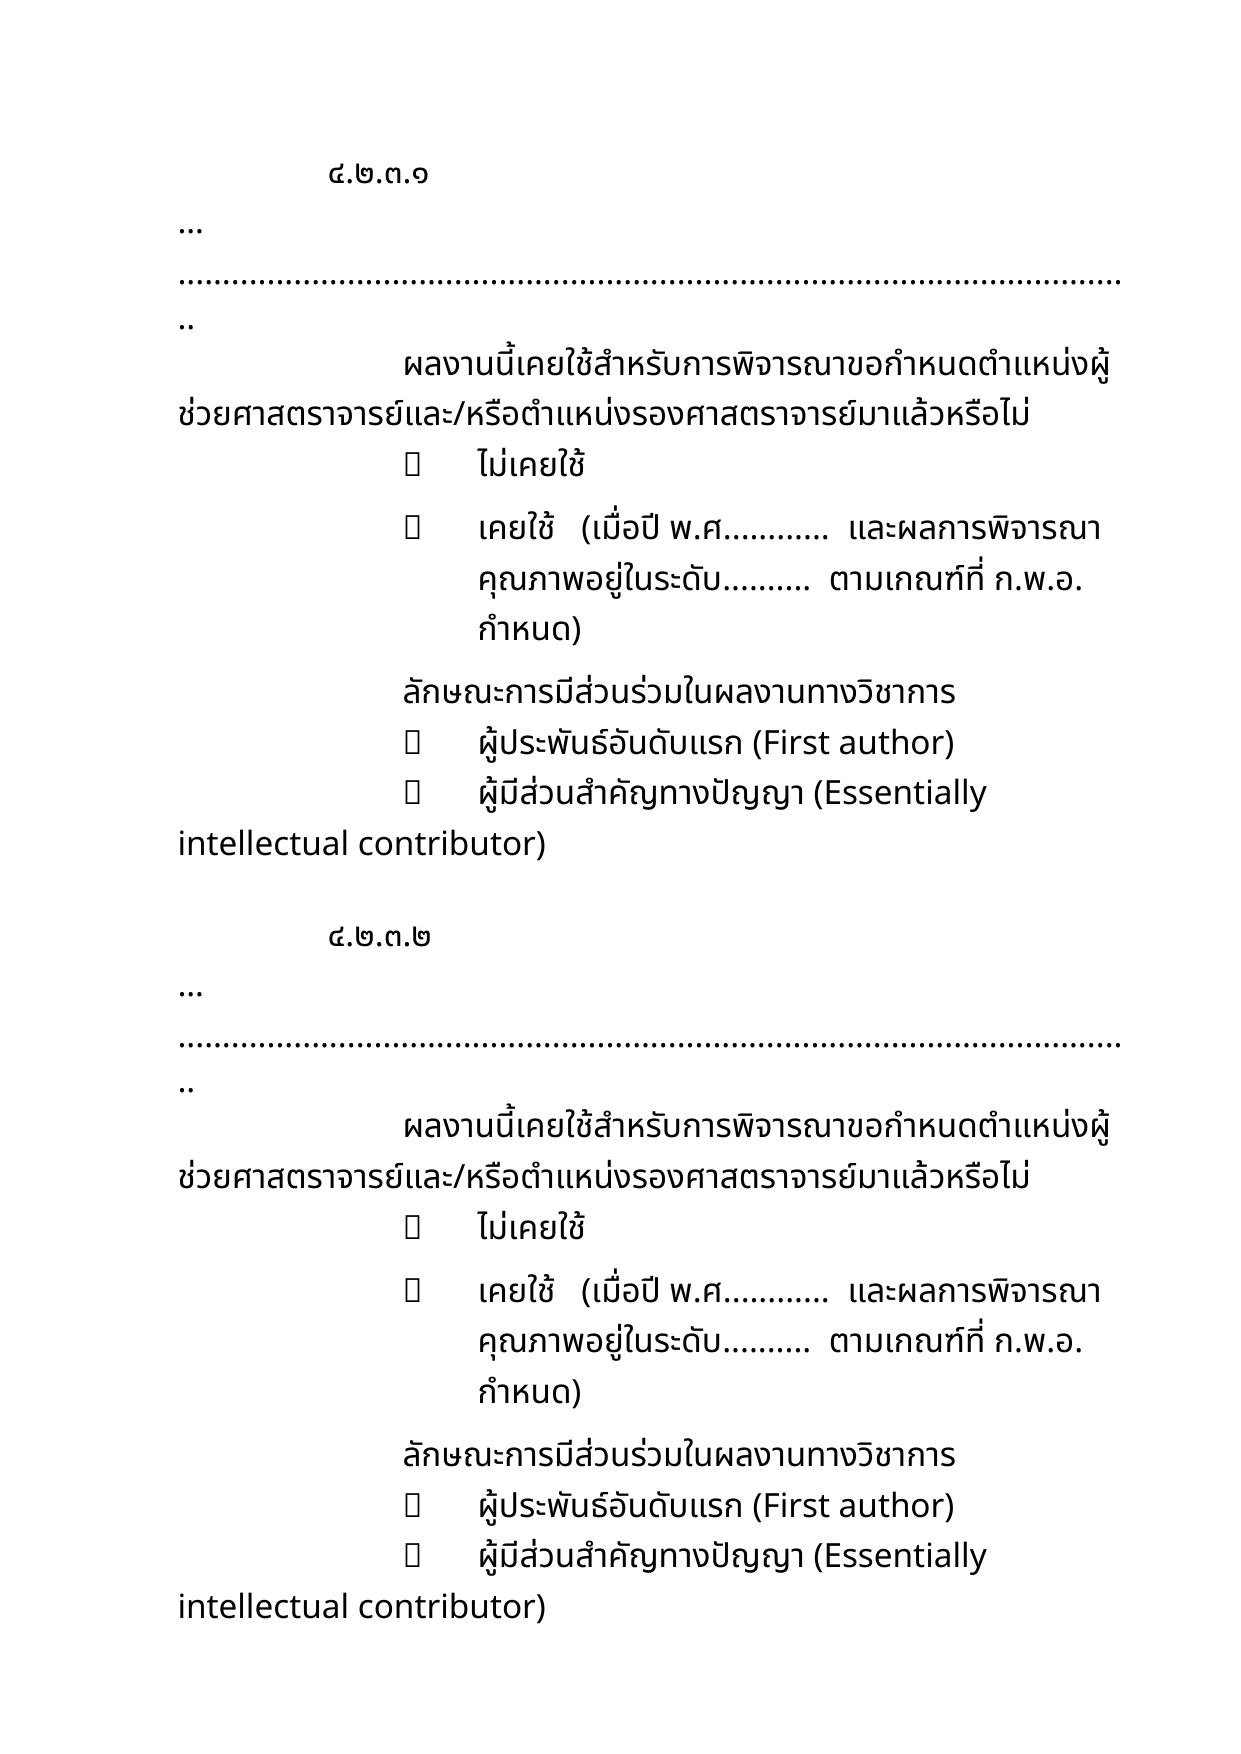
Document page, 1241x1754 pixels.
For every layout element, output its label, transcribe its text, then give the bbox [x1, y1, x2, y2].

text ผลงานนี้เคยใช้สำหรับการพิจารณาขอกำหนดตำแหน่งผู้ช่วยศาสตราจารย์และ/หรือตำแหน่งรองศาสตราจารย์มาแล้วหรือไม่ [177, 1102, 1125, 1203]
text ลักษณะการมีส่วนร่วมในผลงานทางวิชาการ [402, 668, 1171, 718]
text 􀂅 ผู้มีส่วนสำคัญทางปัญญา (Essentially intellectual contributor) [177, 1532, 1125, 1628]
text 􀂅 ผู้มีส่วนสำคัญทางปัญญา (Essentially intellectual contributor) [177, 769, 1125, 865]
text ๔.๒.๓.๒ …............................................................................................................ [177, 911, 1125, 1102]
text 􀂅 ไม่เคยใช้ [177, 441, 1125, 491]
text ผลงานนี้เคยใช้สำหรับการพิจารณาขอกำหนดตำแหน่งผู้ช่วยศาสตราจารย์และ/หรือตำแหน่งรองศาสตราจารย์มาแล้วหรือไม่ [177, 339, 1125, 441]
text 􀂅 เคยใช้ (เมื่อปี พ.ศ............ และผลการพิจารณาคุณภาพอยู่ในระดับ.......... ตามเกณฑ์ที่ ก.พ.อ. กำหนด) [402, 1267, 1171, 1418]
text ลักษณะการมีส่วนร่วมในผลงานทางวิชาการ [402, 1431, 1171, 1481]
text 􀂅 เคยใช้ (เมื่อปี พ.ศ............ และผลการพิจารณาคุณภาพอยู่ในระดับ.......... ตามเกณฑ์ที่ ก.พ.อ. กำหนด) [402, 504, 1171, 656]
text 􀂅 ไม่เคยใช้ [177, 1203, 1125, 1254]
text 􀂅 ผู้ประพันธ์อันดับแรก (First author) [177, 1481, 1125, 1532]
text 􀂅 ผู้ประพันธ์อันดับแรก (First author) [177, 718, 1125, 769]
text ๔.๒.๓.๑ …............................................................................................................ [177, 148, 1125, 339]
